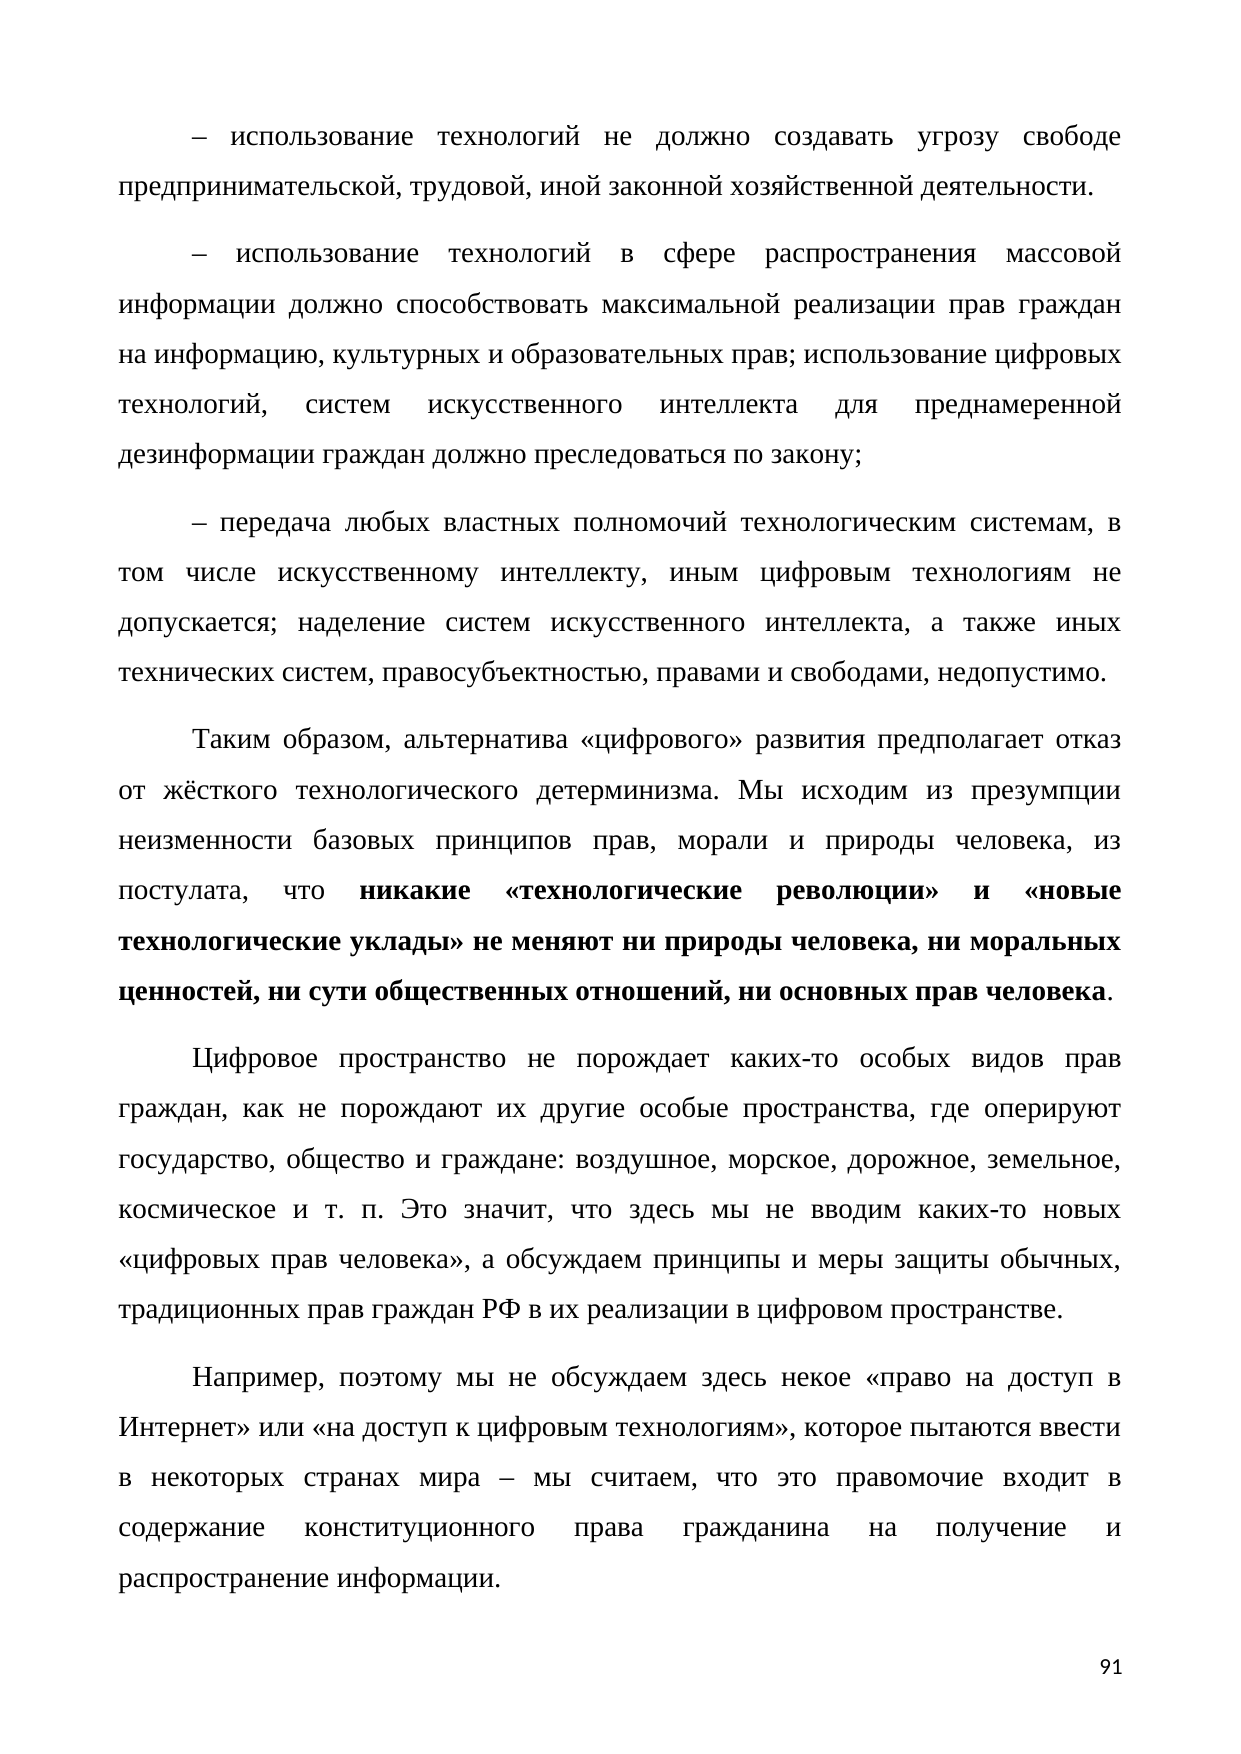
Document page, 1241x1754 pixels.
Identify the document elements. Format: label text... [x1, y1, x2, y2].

text Например, поэтому мы не обсуждаем здесь некое «право на доступ в Интернет» или «на доступ к цифровым технологиям», которое пытаются ввести в некоторых странах мира – мы считаем, что это правомочие входит в содержание конституционного права гражданина на получение и распространение информации. [118, 1359, 1122, 1593]
text – передача любых властных полномочий технологическим системам, в том числе искусственному интеллекту, иным цифровым технологиям не допускается; наделение систем искусственного интеллекта, а также иных технических систем, правосубъектностью, правами и свободами, недопустимо. [118, 504, 1122, 688]
text Цифровое пространство не порождает каких-то особых видов прав граждан, как не порождают их другие особые пространства, где оперируют государство, общество и граждане: воздушное, морское, дорожное, земельное, космическое и т. п. Это значит, что здесь мы не вводим каких-то новых «цифровых прав человека», а обсуждаем принципы и меры защиты обычных, традиционных прав граждан РФ в их реализации в цифровом пространстве. [118, 1040, 1122, 1325]
text Таким образом, альтернатива «цифрового» развития предполагает отказ от жёсткого технологического детерминизма. Мы исходим из презумпции неизменности базовых принципов прав, морали и природы человека, из постулата, что никакие «технологические революции» и «новые технологические уклады» не меняют ни природы человека, ни моральных ценностей, ни сути общественных отношений, ни основных прав человека. [118, 722, 1122, 1007]
text – использование технологий в сфере распространения массовой информации должно способствовать максимальной реализации прав граждан на информацию, культурных и образовательных прав; использование цифровых технологий, систем искусственного интеллекта для преднамеренной дезинформации граждан должно преследоваться по закону; [118, 235, 1122, 470]
text – использование технологий не должно создавать угрозу свободе предпринимательской, трудовой, иной законной хозяйственной деятельности. [118, 118, 1122, 202]
